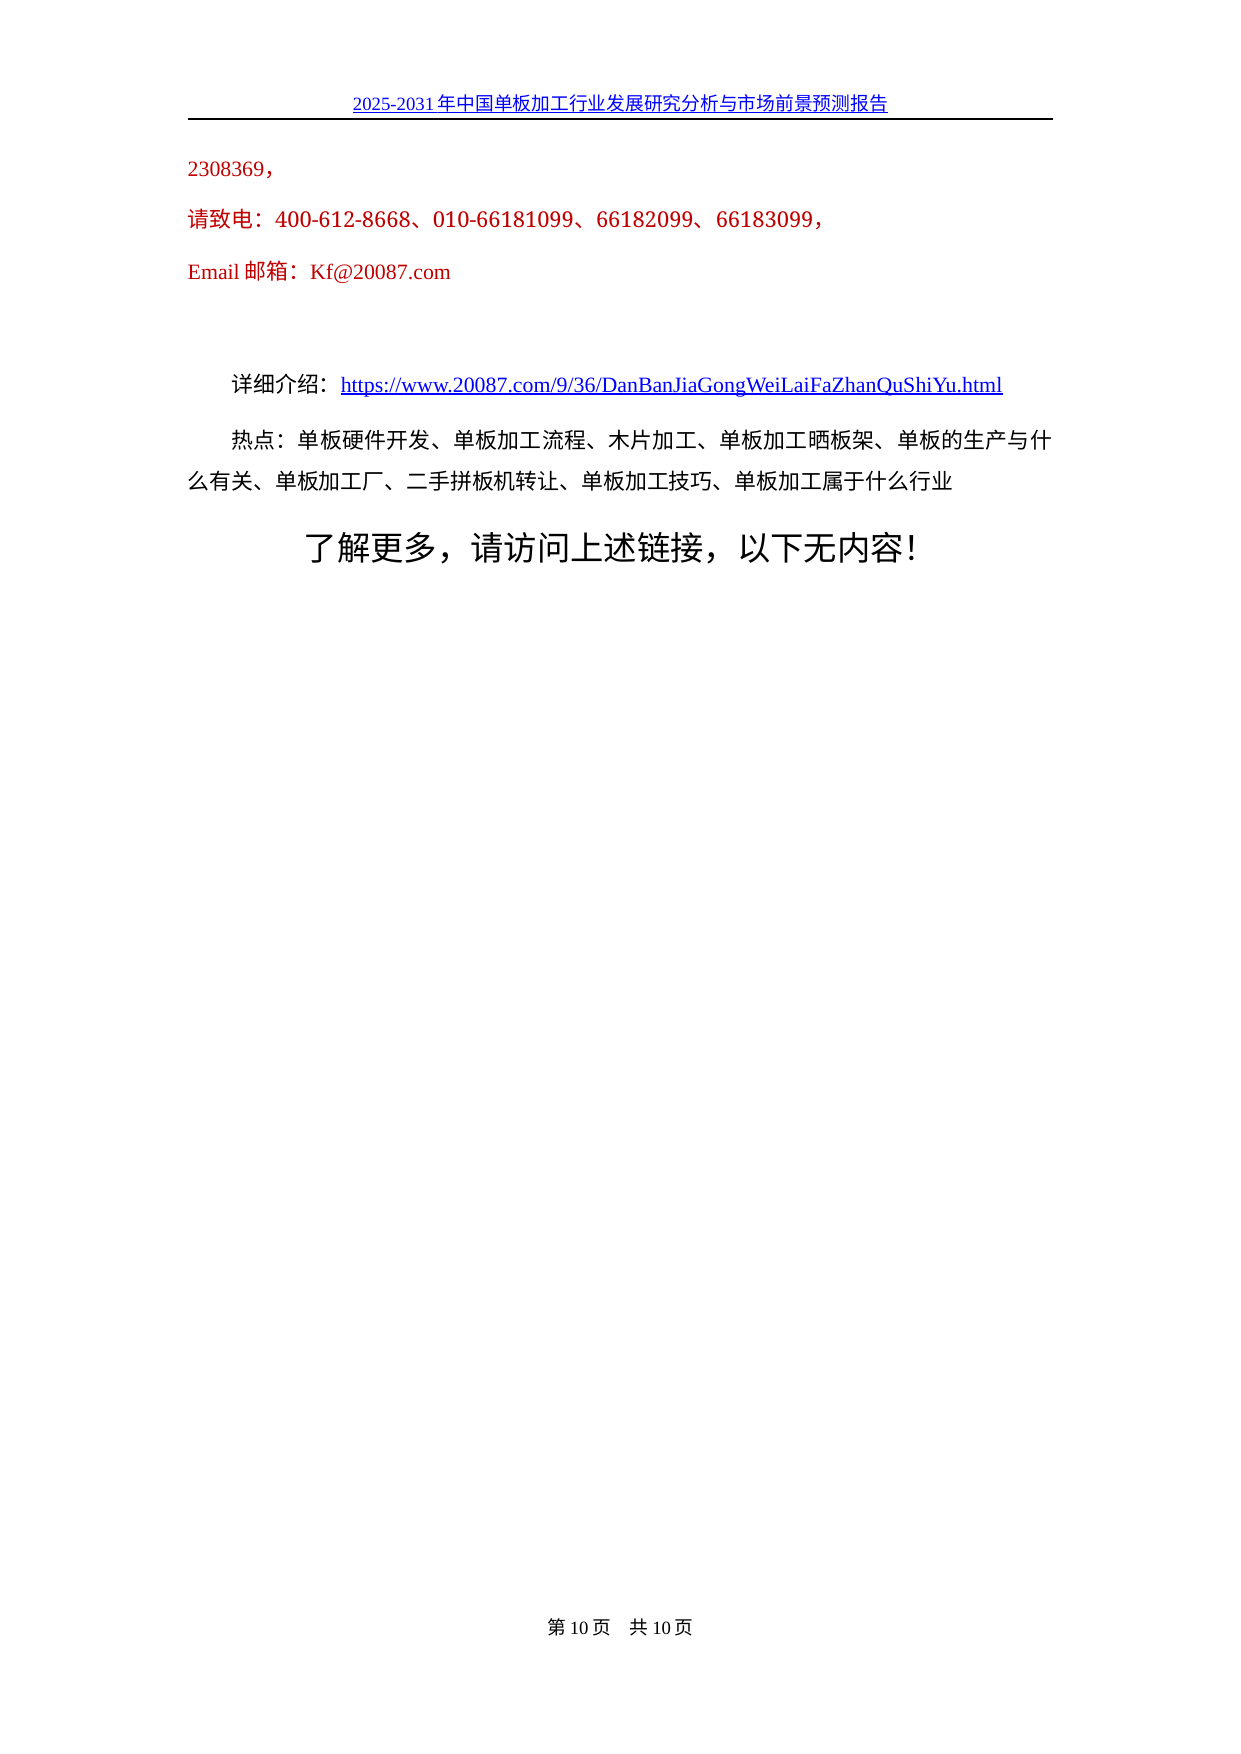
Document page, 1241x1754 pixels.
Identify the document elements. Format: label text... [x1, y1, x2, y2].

text 请致电：400-612-8668、010-66181099、66182099、66183099， [187, 202, 1053, 234]
text 热点：单板硬件开发、单板加工流程、木片加工、单板加工晒板架、单板的生产与什么有关、单板加工厂、二手拼板机转让、单板加工技巧、单板加工属于什么行业 [187, 423, 1053, 496]
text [187, 150, 1053, 183]
title 了解更多，请访问上述链接，以下无内容！ [187, 514, 1053, 579]
text Email邮箱：Kf@20087.com [187, 253, 1053, 286]
text 详细介绍：https://www.20087.com/9/36/DanBanJiaGongWeiLaiFaZhanQuShiYu.html [187, 366, 1053, 399]
